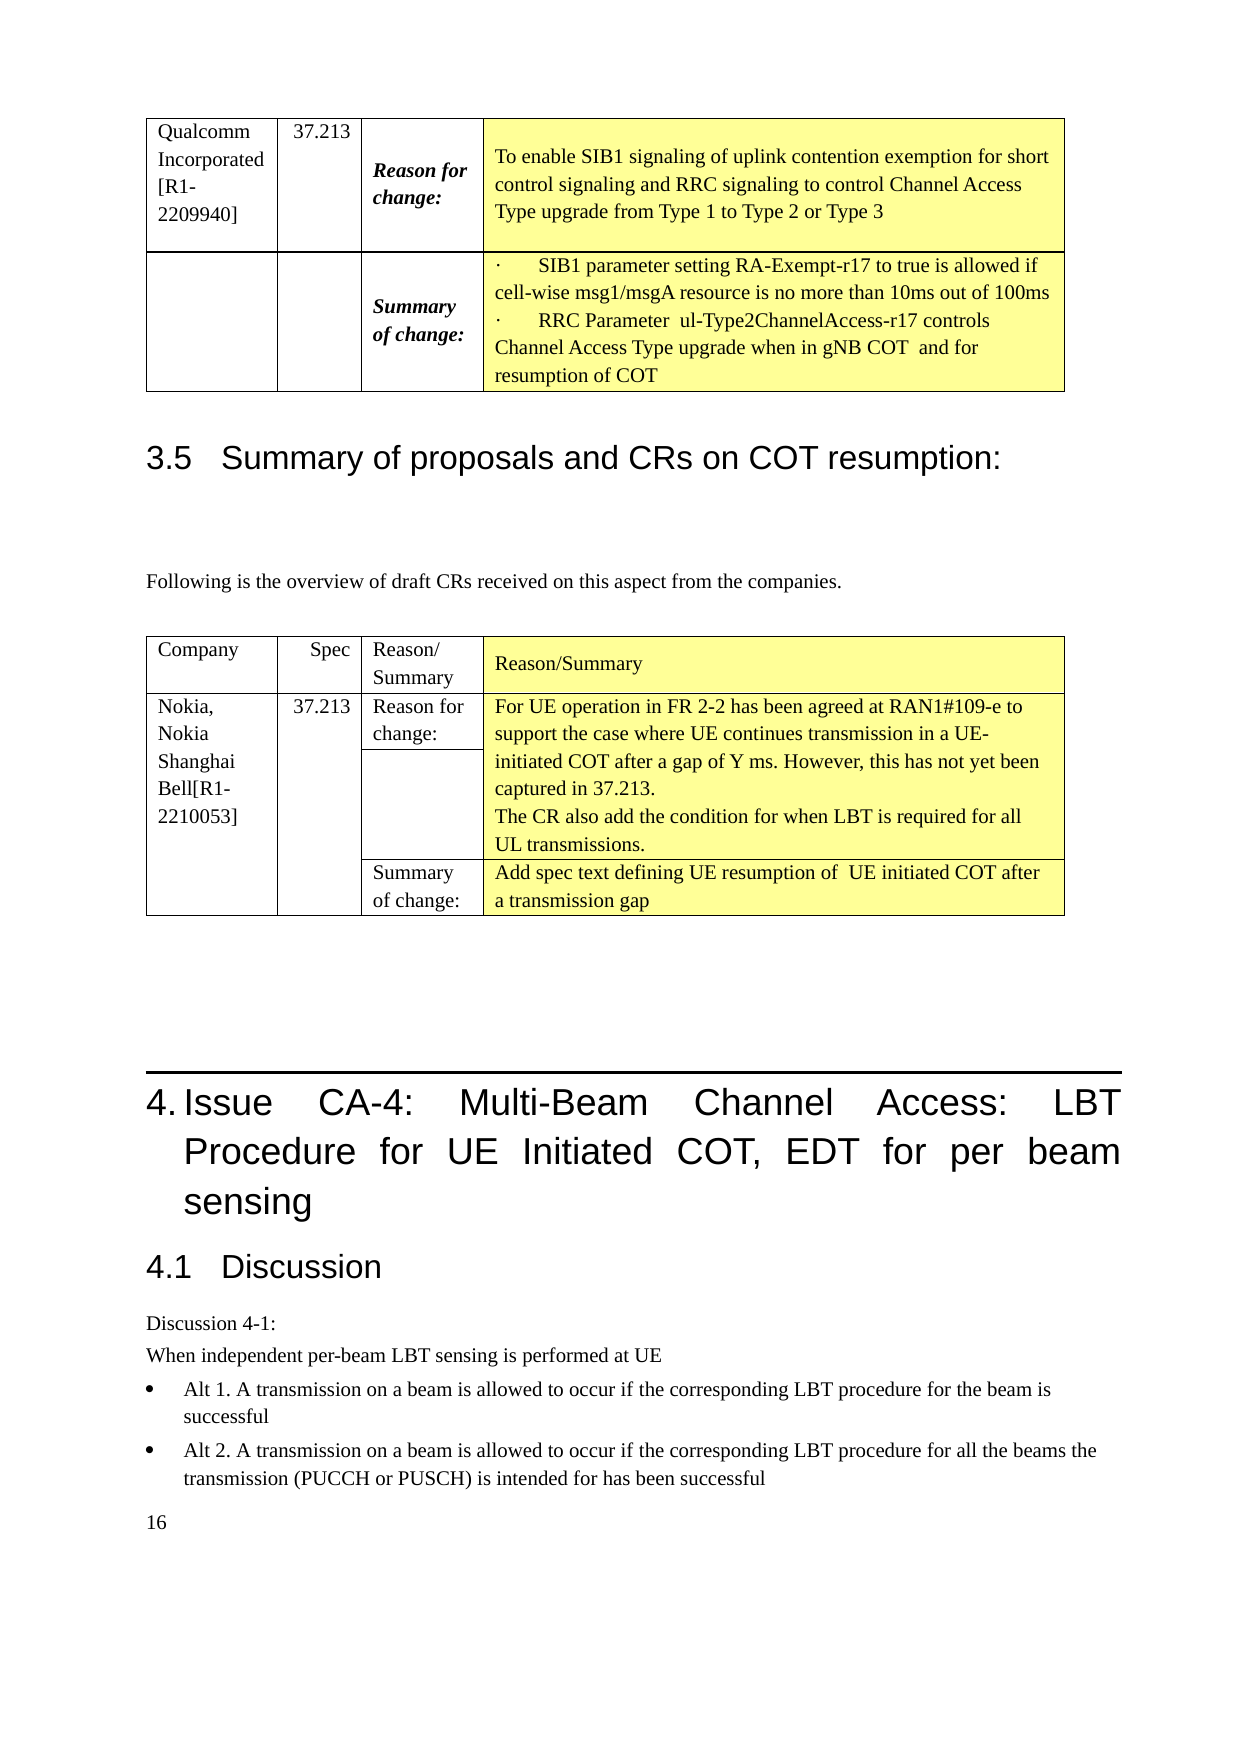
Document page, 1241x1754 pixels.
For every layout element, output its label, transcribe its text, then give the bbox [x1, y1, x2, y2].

list Alt 2. A transmission on a beam is allowed to occur if the corresponding LBT procedure for all the beams the transmission (PUCCH or PUSCH) is intended for has been successful [146, 1438, 1122, 1489]
table_cell Add spec text defining UE resumption of UE initiated COT after a transmission gap [484, 860, 1064, 915]
subtitle Issue CA-4: Multi-Beam Channel Access: LBT Procedure for UE Initiated COT, EDT for per beam sensing [146, 1074, 1122, 1222]
table_cell Summary of change: [362, 860, 483, 915]
table_cell · SIB1 parameter setting RA-Exempt-r17 to true is allowed if cell-wise msg1/msgA resource is no more than 10ms out of 100ms · RRC Parameter ul-Type2ChannelAccess-r17 controls Channel Access Type upgrade when in gNB COT and for resumption of COT [484, 253, 1064, 391]
table_cell Summary of change: [362, 253, 483, 391]
table_cell Qualcomm Incorporated[R1-2209940] [147, 119, 277, 251]
table_header Reason/Summary [484, 637, 1064, 692]
text When independent per-beam LBT sensing is performed at UE [146, 1343, 1122, 1367]
table_cell To enable SIB1 signaling of uplink contention exemption for short control signaling and RRC signaling to control Channel Access Type upgrade from Type 1 to Type 2 or Type 3 [484, 119, 1064, 251]
list Alt 1. A transmission on a beam is allowed to occur if the corresponding LBT procedure for the beam is successful [146, 1376, 1122, 1428]
table_header Reason/Summary [362, 637, 483, 692]
table_header Company [147, 637, 277, 692]
table_cell 37.213 [278, 694, 361, 915]
table_cell 37.213 [278, 119, 361, 251]
table_cell [362, 750, 483, 859]
subtitle Discussion [146, 1247, 1122, 1286]
table_cell For UE operation in FR 2-2 has been agreed at RAN1#109-e to support the case where UE continues transmission in a UE-initiated COT after a gap of Y ms. However, this has not yet been captured in 37.213. The CR also add the condition for when LBT is required for all UL transmissions. [484, 694, 1064, 859]
table_cell [147, 253, 277, 391]
table_cell Reason for change: [362, 119, 483, 251]
table_cell [278, 253, 361, 391]
table_header Spec [278, 637, 361, 692]
subtitle Summary of proposals and CRs on COT resumption: [146, 438, 1122, 476]
text Following is the overview of draft CRs received on this aspect from the companies. [146, 568, 1122, 593]
text Discussion 4-1: [146, 1310, 1122, 1334]
table_cell Reason for change: [362, 694, 483, 749]
table_cell Nokia, Nokia Shanghai Bell[R1-2210053] [147, 694, 277, 915]
